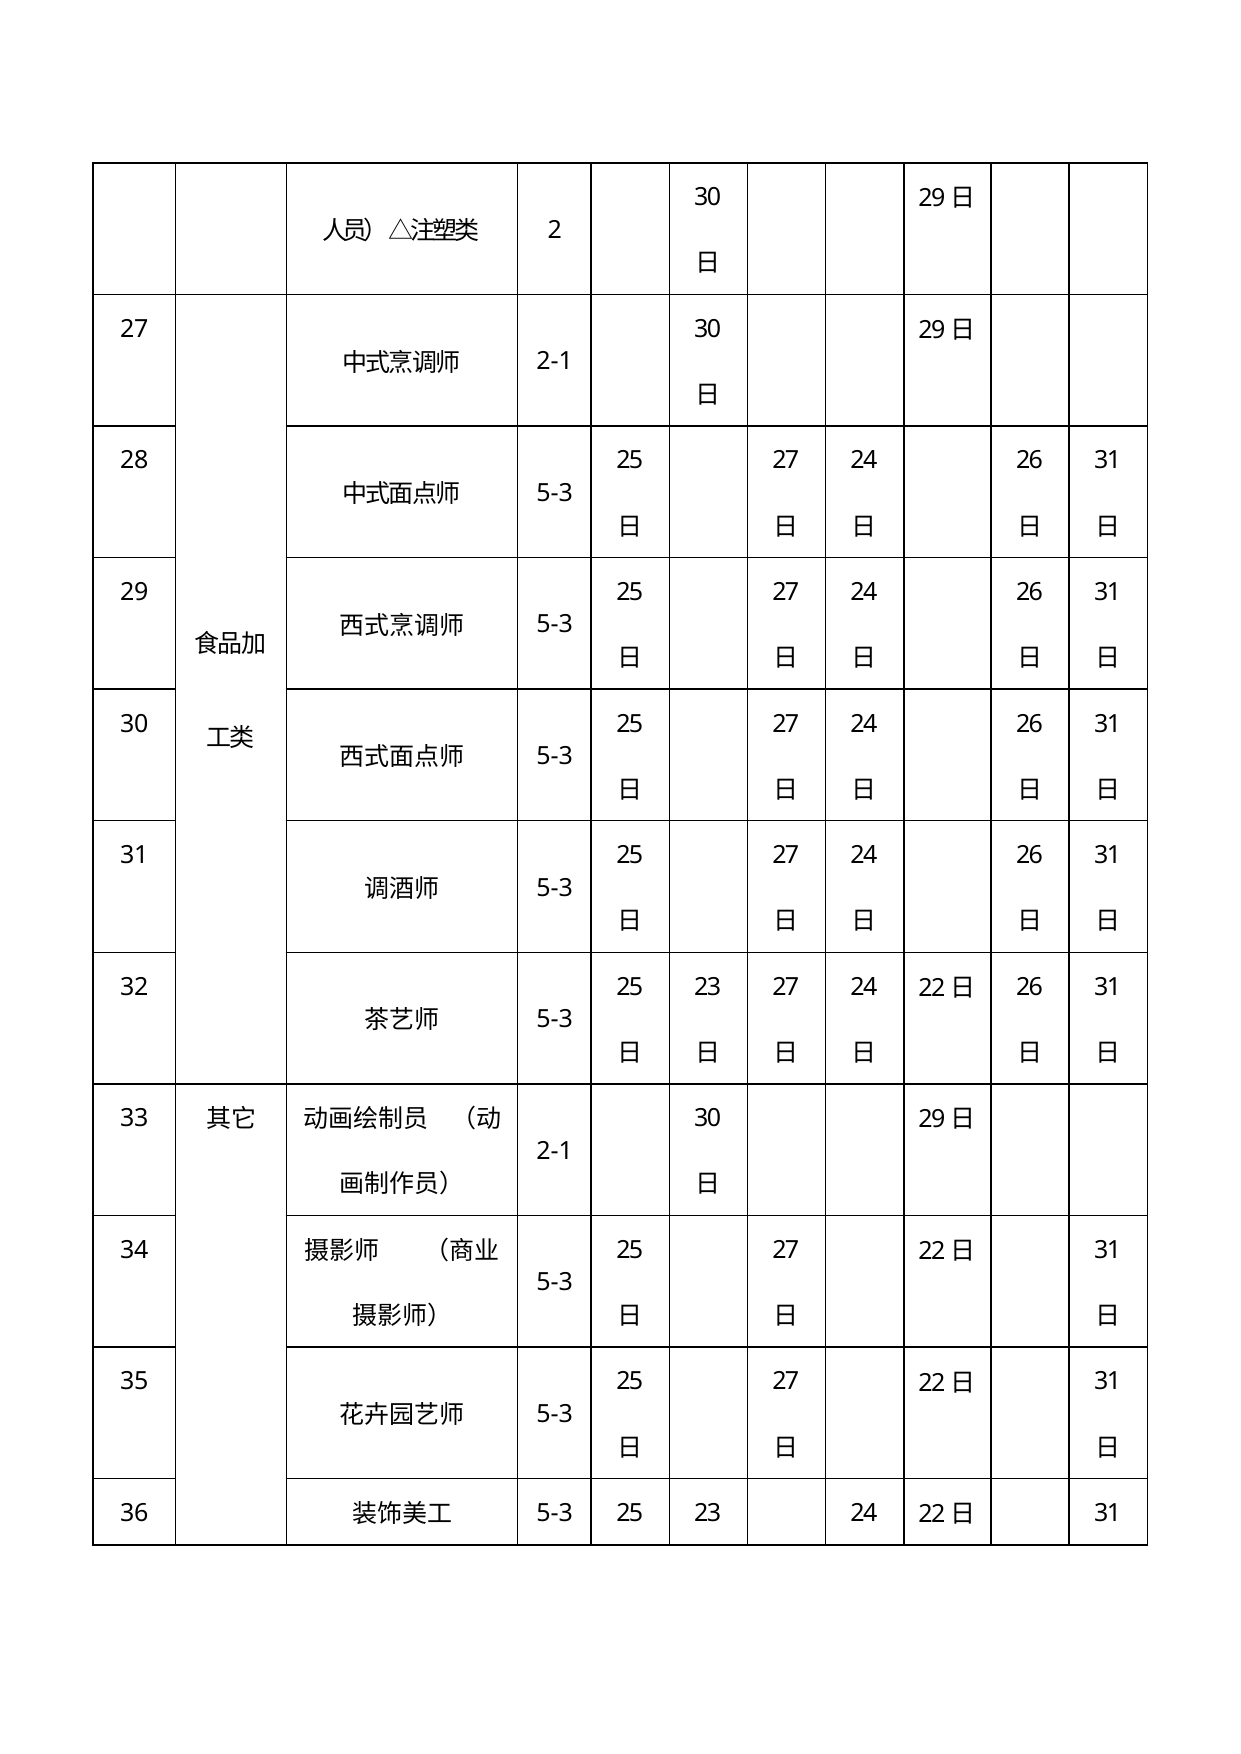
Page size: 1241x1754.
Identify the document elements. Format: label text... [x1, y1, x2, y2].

table_cell 24日 [826, 821, 903, 951]
table_cell [992, 1216, 1068, 1346]
table_cell 西式面点师 [287, 690, 517, 820]
table_cell 31日 [1070, 953, 1147, 1083]
table_cell [1070, 1085, 1147, 1214]
table_cell [748, 295, 825, 425]
table_cell [992, 164, 1068, 293]
table_cell [992, 295, 1068, 425]
table_cell 31日 [1070, 1216, 1147, 1346]
table_cell 22日 [905, 953, 990, 1083]
table_cell 31日 [1070, 1348, 1147, 1478]
table_cell 25日 [592, 1216, 669, 1346]
table_cell 食品加 工类 [176, 295, 286, 1083]
table_cell 26日 [992, 690, 1068, 820]
table_cell 5-3 [518, 1479, 590, 1544]
table_cell 24日 [826, 1479, 903, 1544]
table_cell 30日 [670, 295, 747, 425]
table_cell [826, 1216, 903, 1346]
table_cell [670, 1348, 747, 1478]
table_cell 25日 [592, 690, 669, 820]
table_cell 2 [518, 164, 590, 293]
table_cell 5-3 [518, 1216, 590, 1346]
table_cell 中式烹调师 [287, 295, 517, 425]
table_cell 25日 [592, 427, 669, 557]
table_cell 27日 [748, 821, 825, 951]
table_cell 22日 [905, 1479, 990, 1544]
table_cell 29 [94, 558, 175, 688]
table_cell 24日 [826, 953, 903, 1083]
table_cell [670, 427, 747, 557]
table_cell [748, 164, 825, 293]
table_cell [670, 821, 747, 951]
table_cell 24日 [826, 427, 903, 557]
table_cell [826, 295, 903, 425]
table_cell 5-3 [518, 821, 590, 951]
table_cell 花卉园艺师 [287, 1348, 517, 1478]
table_cell 26日 [992, 427, 1068, 557]
table_cell 5-3 [518, 953, 590, 1083]
table_cell [592, 164, 669, 293]
table_cell [992, 1479, 1068, 1544]
table_cell [670, 690, 747, 820]
table_cell [748, 1085, 825, 1214]
table_cell 25日 [592, 1348, 669, 1478]
table_cell 28 [94, 427, 175, 557]
table_cell 5-3 [518, 690, 590, 820]
table_cell [1070, 295, 1147, 425]
table_cell 27 [94, 295, 175, 425]
table_cell 29日 [905, 295, 990, 425]
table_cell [287, 164, 517, 293]
table_cell 2-1 [518, 1085, 590, 1214]
table_cell 23日 [670, 1479, 747, 1544]
table_cell 25日 [592, 1479, 669, 1544]
table_cell [905, 427, 990, 557]
table_cell 31日 [1070, 1479, 1147, 1544]
table_cell 31日 [1070, 690, 1147, 820]
table_cell 5-3 [518, 558, 590, 688]
table_cell 5-3 [518, 1348, 590, 1478]
table_cell 动画绘制员 （动画制作员） [287, 1085, 517, 1214]
table_cell 36 [94, 1479, 175, 1544]
table_cell 27日 [748, 1348, 825, 1478]
table_cell 茶艺师 [287, 953, 517, 1083]
table_cell [905, 821, 990, 951]
table_cell 24日 [826, 558, 903, 688]
table_cell 摄影师 （商业摄影师） [287, 1216, 517, 1346]
table_cell 31日 [1070, 821, 1147, 951]
table_cell [992, 1348, 1068, 1478]
table_cell 33 [94, 1085, 175, 1214]
table_cell 西式烹调师 [287, 558, 517, 688]
table_cell 25日 [592, 953, 669, 1083]
table_cell [826, 1348, 903, 1478]
table_cell [905, 690, 990, 820]
table_cell 27日 [748, 1216, 825, 1346]
table_cell 31日 [1070, 427, 1147, 557]
table_cell 31日 [1070, 558, 1147, 688]
table_cell 其它 [176, 1085, 286, 1544]
table_cell 23日 [670, 953, 747, 1083]
table_cell [826, 164, 903, 293]
table_cell 26日 [992, 953, 1068, 1083]
table_cell [992, 1085, 1068, 1214]
table_cell 25日 [592, 821, 669, 951]
table_cell 30 [94, 690, 175, 820]
table_cell 35 [94, 1348, 175, 1478]
table_cell 25日 [592, 558, 669, 688]
table_cell 30日 [670, 1085, 747, 1214]
table_cell [748, 1479, 825, 1544]
table_cell [592, 295, 669, 425]
table_cell 27日 [748, 690, 825, 820]
table_cell 24日 [826, 690, 903, 820]
table_cell 26日 [992, 821, 1068, 951]
table_cell [905, 558, 990, 688]
table_cell 调酒师 [287, 821, 517, 951]
table_cell 5-3 [518, 427, 590, 557]
table_cell 34 [94, 1216, 175, 1346]
table_cell 22日 [905, 1348, 990, 1478]
table_cell 中式面点师 [287, 427, 517, 557]
table_cell 26日 [992, 558, 1068, 688]
table_cell [592, 1085, 669, 1214]
table_cell 29日 [905, 164, 990, 293]
table_cell 29日 [905, 1085, 990, 1214]
table_cell [1070, 164, 1147, 293]
table_cell [670, 1216, 747, 1346]
table_cell 30日 [670, 164, 747, 293]
table_cell 31 [94, 821, 175, 951]
table_cell 2-1 [518, 295, 590, 425]
table_cell 32 [94, 953, 175, 1083]
table_cell [826, 1085, 903, 1214]
table_cell 26 [94, 164, 175, 293]
table_cell 27日 [748, 558, 825, 688]
table_cell 27日 [748, 427, 825, 557]
table_cell [670, 558, 747, 688]
table_cell 27日 [748, 953, 825, 1083]
table_cell 22日 [905, 1216, 990, 1346]
table_cell 装饰美工 [287, 1479, 517, 1544]
